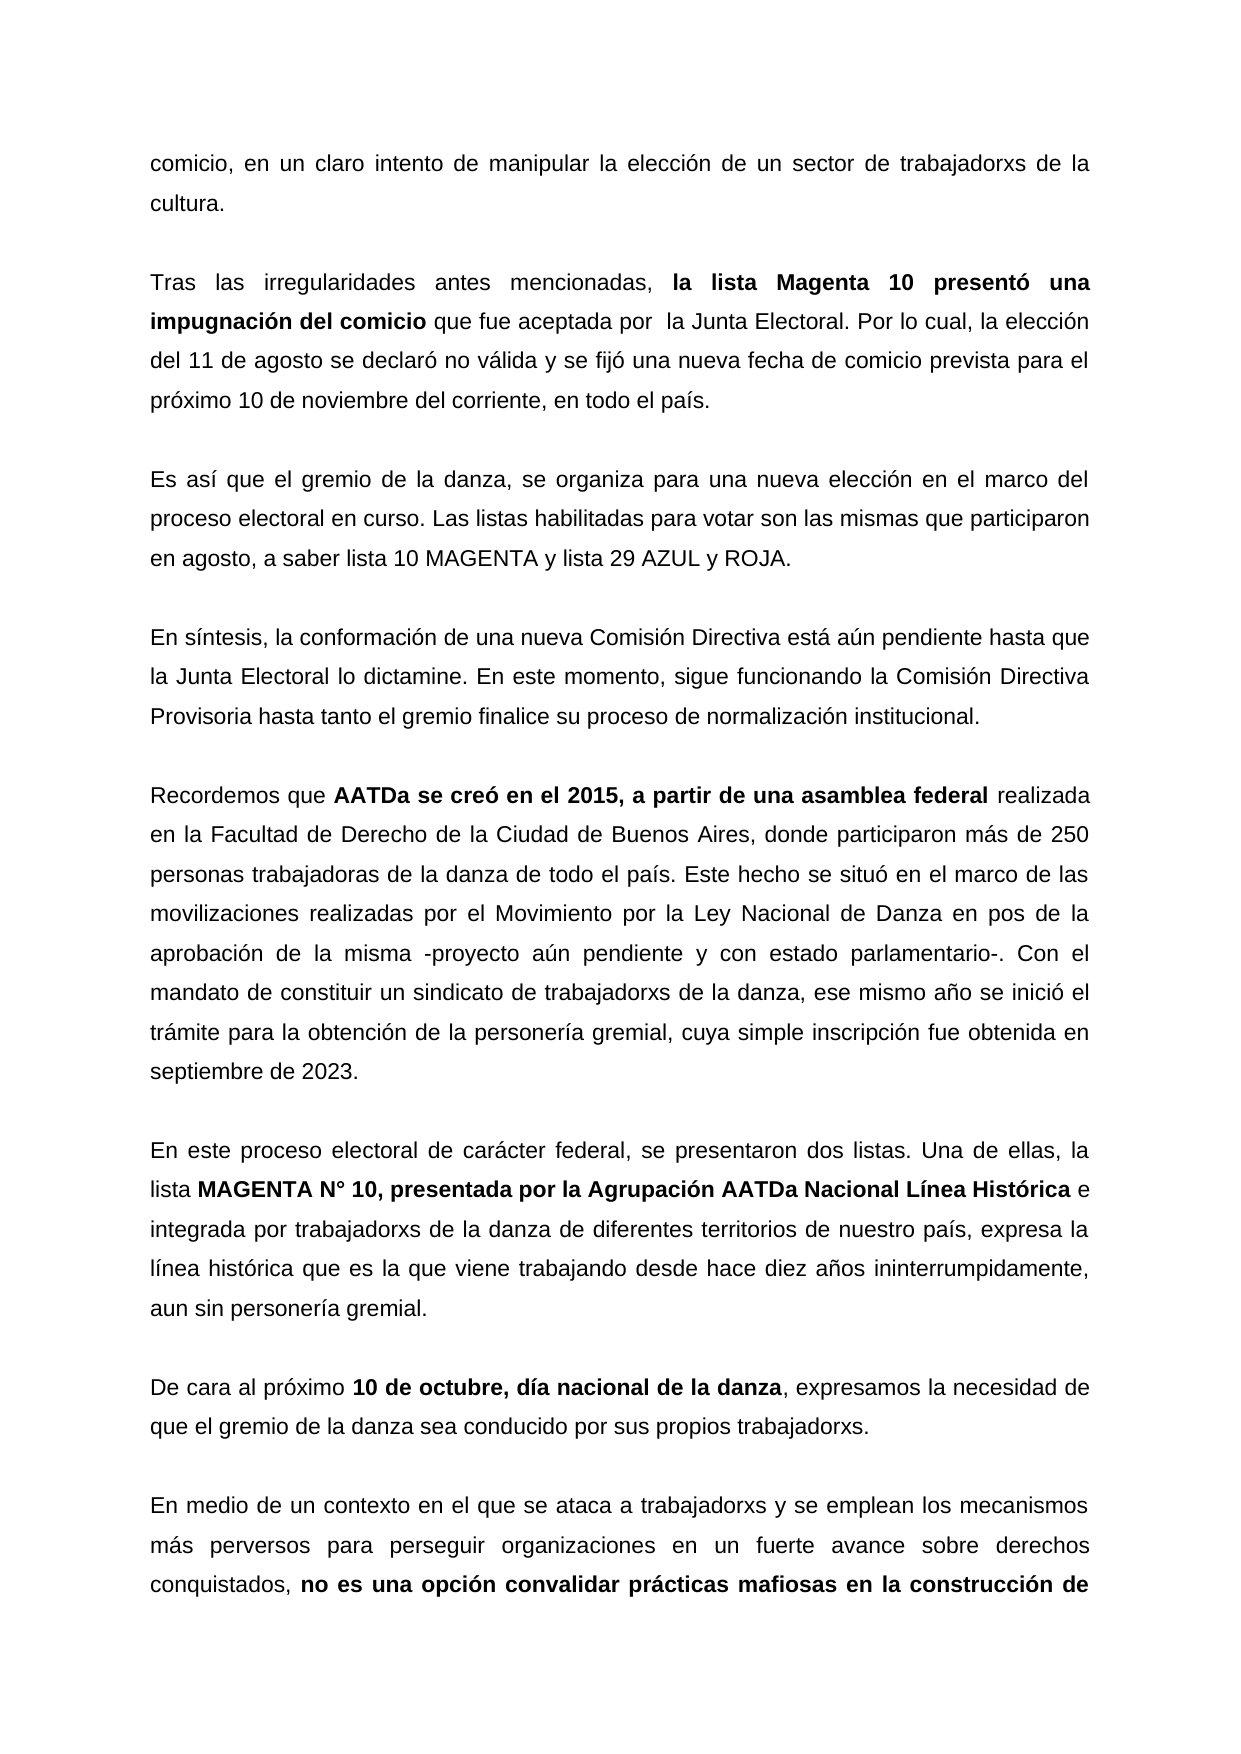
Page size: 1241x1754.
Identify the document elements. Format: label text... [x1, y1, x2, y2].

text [150, 150, 1090, 216]
text En síntesis, la conformación de una nueva Comisión Directiva está aún pendiente hasta que la Junta Electoral lo dictamine. En este momento, sigue funcionando la Comisión Directiva Provisoria hasta tanto el gremio finalice su proceso de normalización institucional. [150, 624, 1090, 729]
text Recordemos que AATDa se creó en el 2015, a partir de una asamblea federal realizada en la Facultad de Derecho de la Ciudad de Buenos Aires, donde participaron más de 250 personas trabajadoras de la danza de todo el país. Este hecho se situó en el marco de las movilizaciones realizadas por el Movimiento por la Ley Nacional de Danza en pos de la aprobación de la misma -proyecto aún pendiente y con estado parlamentario-. Con el mandato de constituir un sindicato de trabajadorxs de la danza, ese mismo año se inició el trámite para la obtención de la personería gremial, cuya simple inscripción fue obtenida en septiembre de 2023. [150, 782, 1090, 1084]
text En este proceso electoral de carácter federal, se presentaron dos listas. Una de ellas, la lista MAGENTA N° 10, presentada por la Agrupación AATDa Nacional Línea Histórica e integrada por trabajadorxs de la danza de diferentes territorios de nuestro país, expresa la línea histórica que es la que viene trabajando desde hace diez años ininterrumpidamente, aun sin personería gremial. [150, 1137, 1090, 1321]
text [150, 1492, 1090, 1598]
text Tras las irregularidades antes mencionadas, la lista Magenta 10 presentó una impugnación del comicio que fue aceptada por la Junta Electoral. Por lo cual, la elección del 11 de agosto se declaró no válida y se fijó una nueva fecha de comicio prevista para el próximo 10 de noviembre del corriente, en todo el país. [150, 268, 1090, 413]
text De cara al próximo 10 de octubre, día nacional de la danza, expresamos la necesidad de que el gremio de la danza sea conducido por sus propios trabajadorxs. [150, 1374, 1090, 1440]
text Es así que el gremio de la danza, se organiza para una nueva elección en el marco del proceso electoral en curso. Las listas habilitadas para votar son las mismas que participaron en agosto, a saber lista 10 MAGENTA y lista 29 AZUL y ROJA. [150, 466, 1090, 571]
